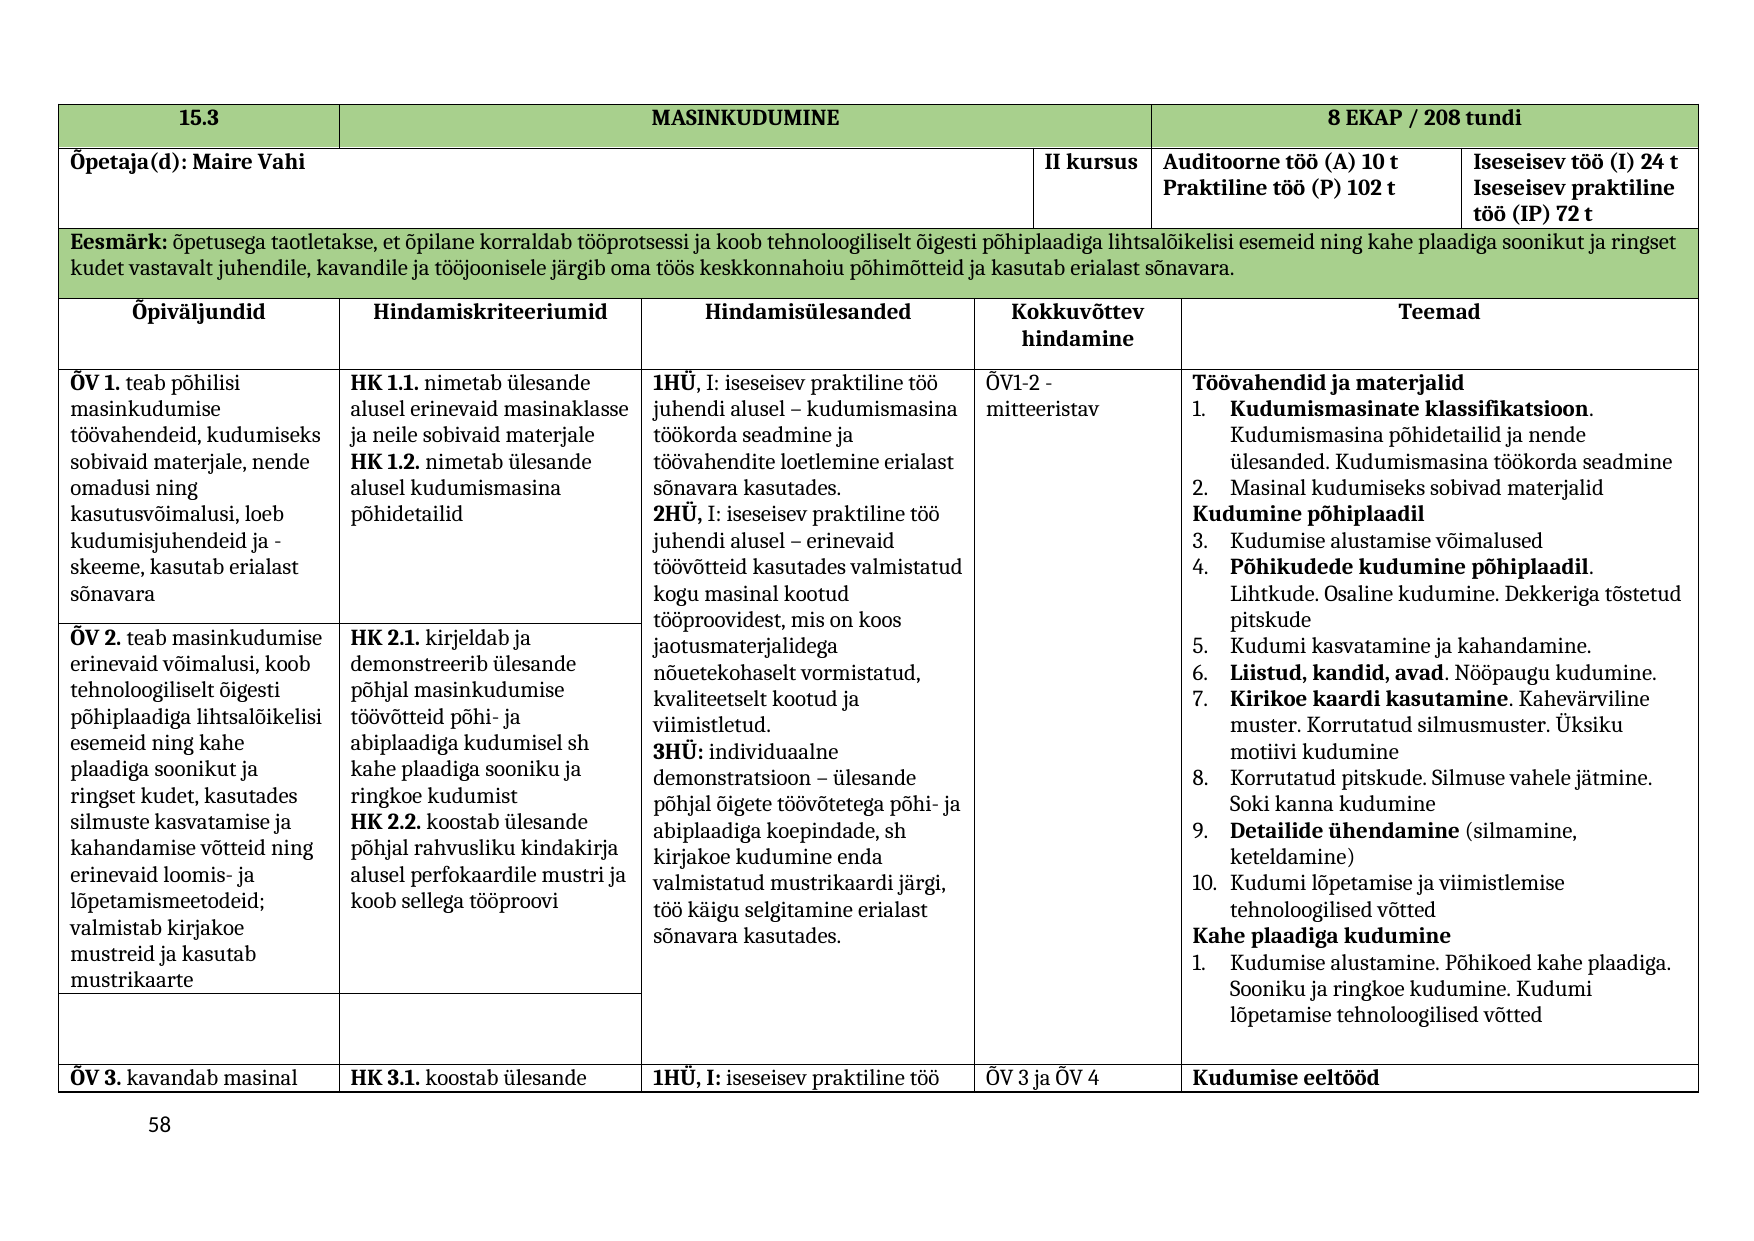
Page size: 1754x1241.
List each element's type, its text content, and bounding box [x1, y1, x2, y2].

table_header 8 EKAP / 208 tundi [1152, 105, 1698, 147]
table_header MASINKUDUMINE [340, 105, 1151, 147]
table_cell Õpiväljundid [59, 299, 339, 368]
table_cell [340, 994, 641, 1064]
table_cell Õpetaja(d): Maire Vahi [59, 149, 1033, 228]
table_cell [1182, 1065, 1698, 1091]
table_cell ÕV1-2 - mitteeristav [975, 370, 1181, 1064]
table_cell ÕV 1. teab põhilisi masinkudumise töövahendeid, kudumiseks sobivaid materjale, nende omadusi ning kasutusvõimalusi, loeb kudumisjuhendeid ja -skeeme, kasutab erialast sõnavara [59, 370, 339, 623]
table_cell HK 2.1. kirjeldab ja demonstreerib ülesande põhjal masinkudumise töövõtteid põhi- ja abiplaadiga kudumisel sh kahe plaadiga sooniku ja ringkoe kudumist HK 2.2. koostab ülesande põhjal rahvusliku kindakirja alusel perfokaardile mustri ja koob sellega tööproovi [340, 624, 641, 993]
table_cell II kursus [1034, 149, 1151, 228]
table_cell 1HÜ, I: iseseisev praktiline töö juhendi alusel – kudumismasina töökorda seadmine ja töövahendite loetlemine erialast sõnavara kasutades. 2HÜ, I: iseseisev praktiline töö juhendi alusel – erinevaid töövõtteid kasutades valmistatud kogu masinal kootud tööproovidest, mis on koos jaotusmaterjalidega nõuetekohaselt vormistatud, kvaliteetselt kootud ja viimistletud. 3HÜ: individuaalne demonstratsioon – ülesande põhjal õigete töövõtetega põhi- ja abiplaadiga koepindade, sh kirjakoe kudumine enda valmistatud mustrikaardi järgi, töö käigu selgitamine erialast sõnavara kasutades. [642, 370, 974, 1064]
table_cell Eesmärk: õpetusega taotletakse, et õpilane korraldab tööprotsessi ja koob tehnoloogiliselt õigesti põhiplaadiga lihtsalõikelisi esemeid ning kahe plaadiga soonikut ja ringset kudet vastavalt juhendile, kavandile ja tööjoonisele järgib oma töös keskkonnahoiu põhimõtteid ja kasutab erialast sõnavara. [59, 229, 1698, 298]
table_cell Hindamisülesanded [642, 299, 974, 368]
table_cell Teemad [1182, 299, 1698, 368]
table_cell [59, 994, 339, 1064]
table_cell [642, 1065, 974, 1091]
table_cell Kokkuvõttev hindamine [975, 299, 1181, 368]
table_cell Iseseisev töö (I) 24 t Iseseisev praktiline töö (IP) 72 t [1462, 149, 1698, 228]
table_cell Auditoorne töö (A) 10 t Praktiline töö (P) 102 t [1152, 149, 1461, 228]
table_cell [340, 1065, 641, 1091]
table_cell ÕV 2. teab masinkudumise erinevaid võimalusi, koob tehnoloogiliselt õigesti põhiplaadiga lihtsalõikelisi esemeid ning kahe plaadiga soonikut ja ringset kudet, kasutades silmuste kasvatamise ja kahandamise võtteid ning erinevaid loomis- ja lõpetamismeetodeid; valmistab kirjakoe mustreid ja kasutab mustrikaarte [59, 624, 339, 993]
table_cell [59, 1065, 339, 1091]
table_cell HK 1.1. nimetab ülesande alusel erinevaid masinaklasse ja neile sobivaid materjale HK 1.2. nimetab ülesande alusel kudumismasina põhidetailid [340, 370, 641, 623]
table_header 15.3 [59, 105, 339, 147]
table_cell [975, 1065, 1181, 1091]
table_cell Hindamiskriteeriumid [340, 299, 641, 368]
table_cell Töövahendid ja materjalid Kudumismasinate klassifikatsioon. Kudumismasina põhidetailid ja nende ülesanded. Kudumismasina töökorda seadmine Masinal kudumiseks sobivad materjalid Kudumine põhiplaadil Kudumise alustamise võimalused Põhikudede kudumine põhiplaadil. Lihtkude. Osaline kudumine. Dekkeriga tõstetud pitskude Kudumi kasvatamine ja kahandamine. Liistud, kandid, avad. Nööpaugu kudumine. Kirikoe kaardi kasutamine. Kahevärviline muster. Korrutatud silmusmuster. Üksiku motiivi kudumine Korrutatud pitskude. Silmuse vahele jätmine. Soki kanna kudumine Detailide ühendamine (silmamine, keteldamine) Kudumi lõpetamise ja viimistlemise tehnoloogilised võtted Kahe plaadiga kudumine Kudumise alustamine. Põhikoed kahe plaadiga. Sooniku ja ringkoe kudumine. Kudumi lõpetamise tehnoloogilised võtted [1182, 370, 1698, 1064]
